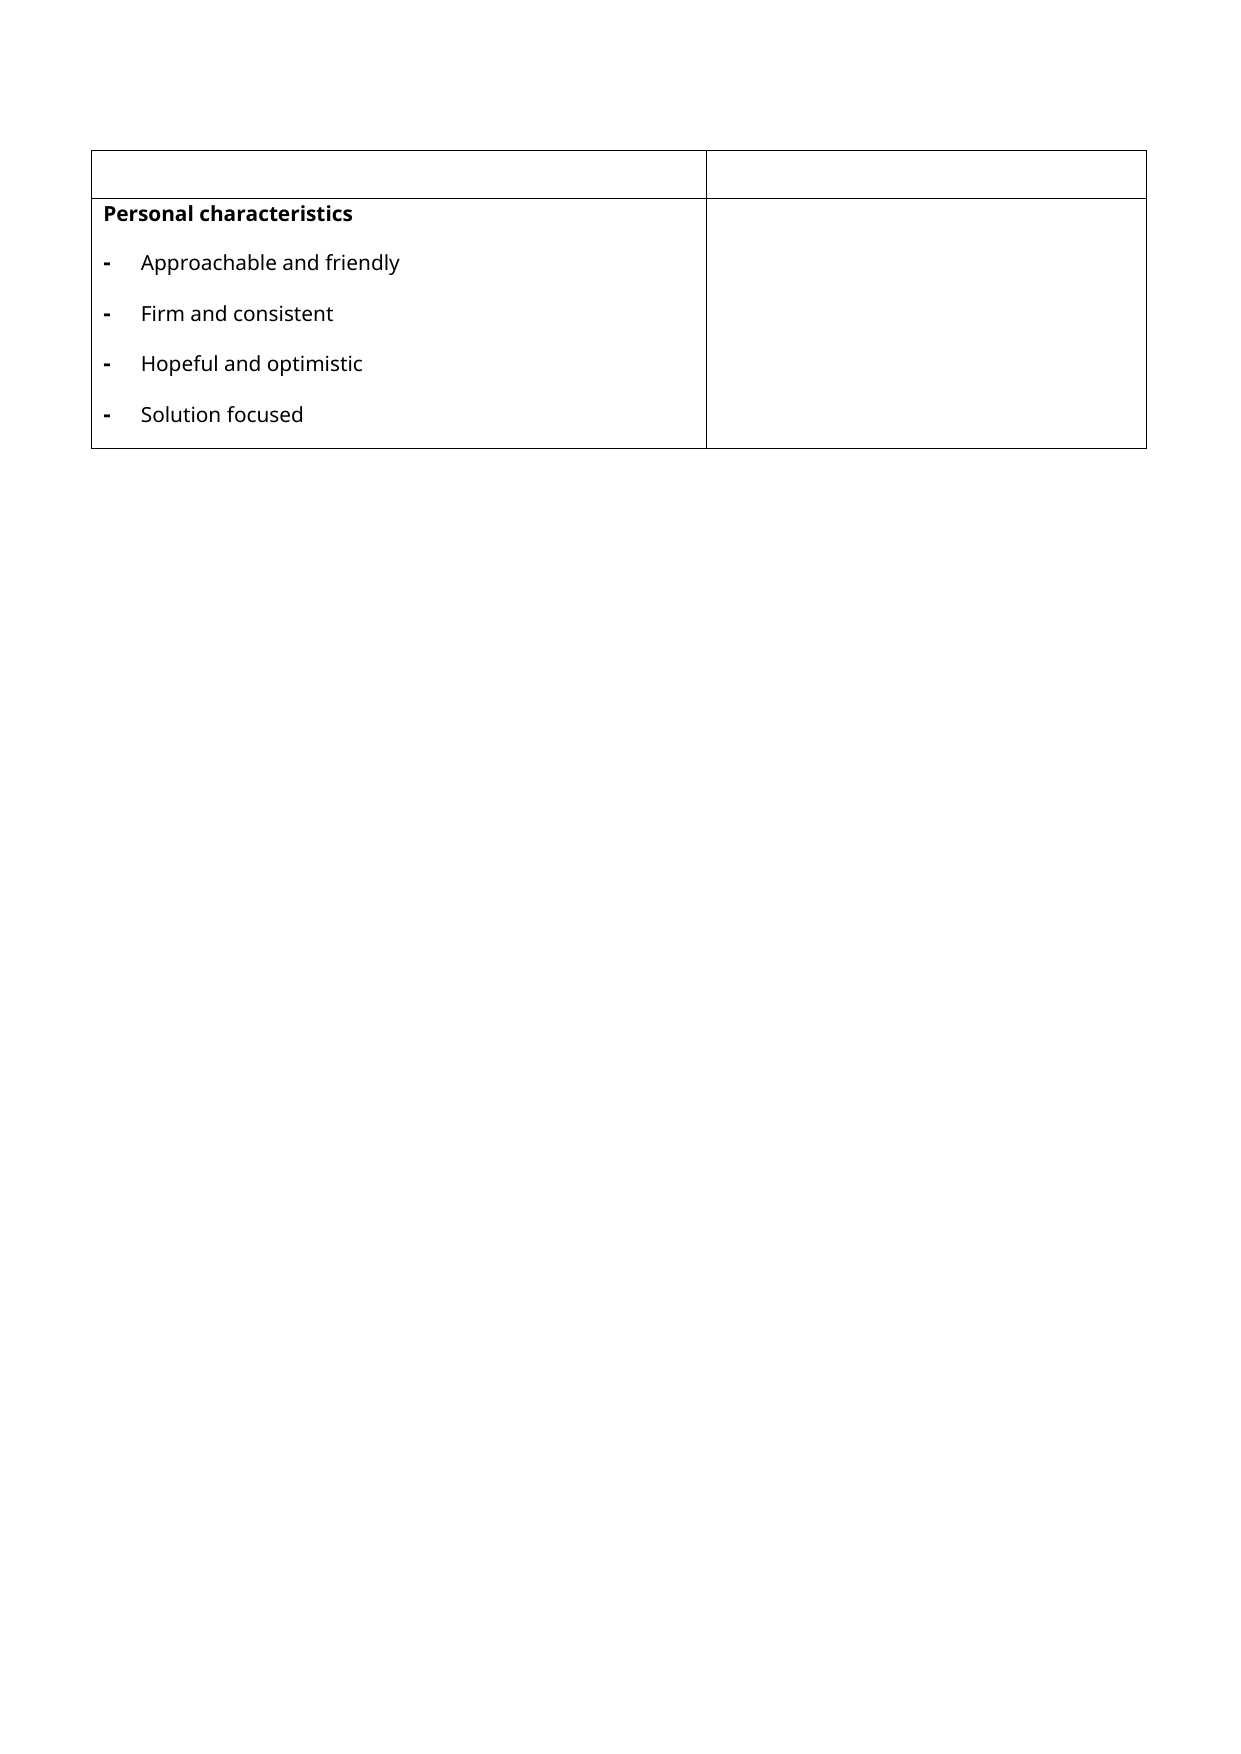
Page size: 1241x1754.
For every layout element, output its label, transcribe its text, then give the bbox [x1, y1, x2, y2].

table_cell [92, 151, 706, 198]
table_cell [707, 151, 1146, 198]
table_cell [707, 199, 1146, 448]
table_cell Personal characteristics Approachable and friendly Firm and consistent Hopeful and optimistic Solution focused [92, 199, 706, 448]
